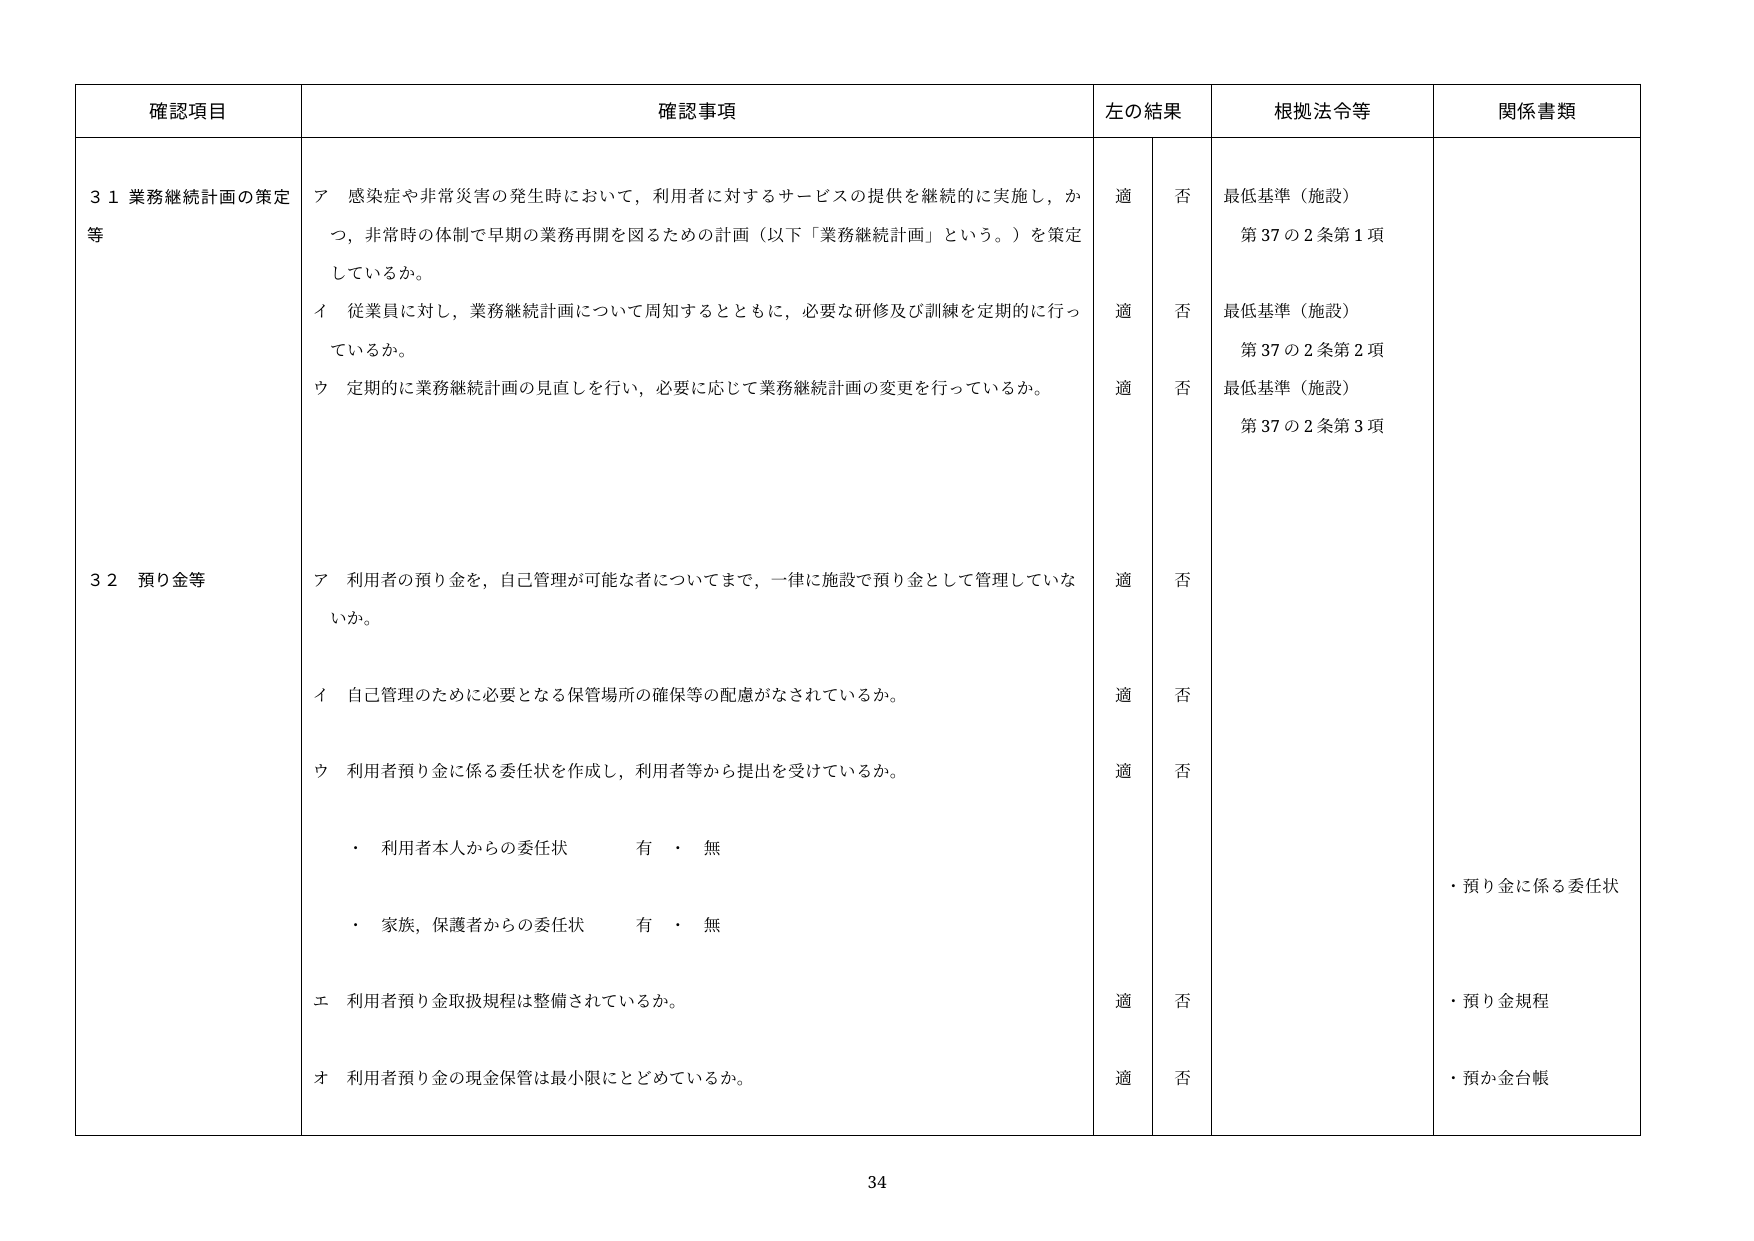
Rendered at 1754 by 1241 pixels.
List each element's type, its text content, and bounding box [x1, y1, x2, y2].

table_cell 適 適 適 適 適 適 適 適 適 適 [1094, 138, 1152, 1135]
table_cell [1212, 138, 1433, 1135]
table_cell 確認項目 [76, 85, 301, 137]
table_cell 否 否 否 否 否 否 否 否 否 否 [1153, 138, 1211, 1135]
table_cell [302, 138, 1093, 1135]
table_cell 確認事項 [302, 85, 1093, 137]
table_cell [76, 138, 301, 1135]
table_cell 左の結果 [1094, 85, 1211, 137]
table_cell 関係書類 [1434, 85, 1640, 137]
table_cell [1434, 138, 1640, 1135]
table_cell 根拠法令等 [1212, 85, 1433, 137]
